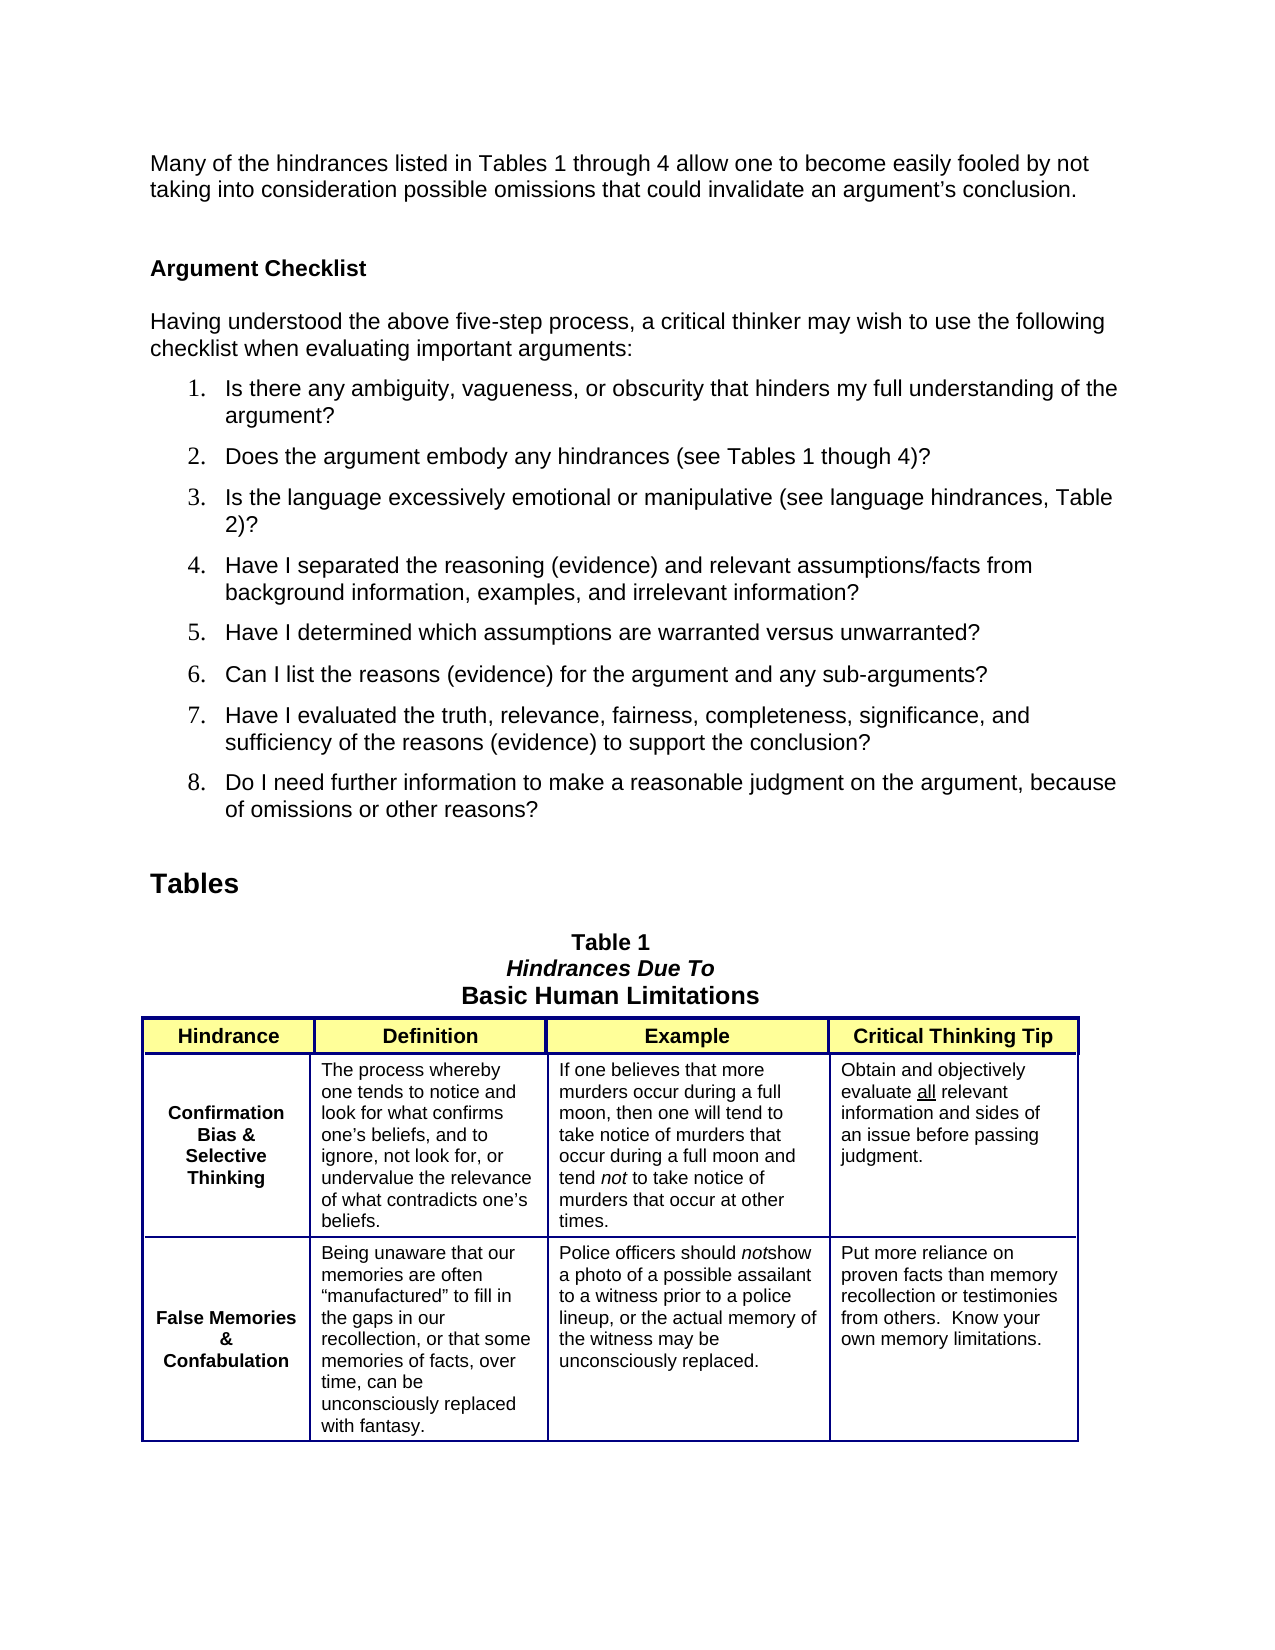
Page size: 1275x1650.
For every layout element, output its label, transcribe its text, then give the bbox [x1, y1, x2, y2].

table_cell False Memories & Confabulation [144, 1237, 309, 1440]
text Many of the hindrances listed in Tables 1 through 4 allow one to become easily fooled by not taking into consideration possible omissions that could invalidate an argument’s conclusion. [150, 150, 1125, 203]
table_cell Being unaware that our memories are often “manufactured” to fill in the gaps in our recollection, or that some memories of facts, over time, can be unconsciously replaced with fantasy. [311, 1238, 547, 1440]
list Is there any ambiguity, vagueness, or obscurity that hinders my full understanding of the argument? [187, 373, 1125, 428]
table_cell If one believes that more murders occur during a full moon, then one will tend to take notice of murders that occur during a full moon and tend not to take notice of murders that occur at other times. [549, 1055, 829, 1236]
text Tables [150, 867, 1125, 900]
table_cell Police officers should notshow a photo of a possible assailant to a witness prior to a police lineup, or the actual memory of the witness may be unconsciously replaced. [549, 1238, 829, 1440]
list Does the argument embody any hindrances (see Tables 1 though 4)? [187, 441, 1125, 470]
list Is the language excessively emotional or manipulative (see language hindrances, Table 2)? [187, 482, 1125, 537]
table_cell Basic Human Limitations [143, 981, 1078, 1016]
list Have I evaluated the truth, relevance, fairness, completeness, significance, and sufficiency of the reasons (evidence) to support the conclusion? [187, 700, 1125, 755]
table_cell Hindrance [144, 1020, 313, 1052]
table_cell Obtain and objectively evaluate all relevant information and sides of an issue before passing judgment. [831, 1052, 1077, 1236]
list Do I need further information to make a reasonable judgment on the argument, because of omissions or other reasons? [187, 767, 1125, 823]
list Can I list the reasons (evidence) for the argument and any sub-arguments? [187, 659, 1125, 687]
table_header Table 1 [143, 929, 1078, 955]
table_cell Confirmation Bias & Selective Thinking [144, 1053, 309, 1236]
table_cell Critical Thinking Tip [830, 1020, 1077, 1052]
table_cell Hindrances Due To [143, 955, 1078, 981]
list Have I separated the reasoning (evidence) and relevant assumptions/facts from background information, examples, and irrelevant information? [187, 550, 1125, 605]
table_cell Example [548, 1020, 827, 1052]
list Have I determined which assumptions are warranted versus unwarranted? [187, 617, 1125, 646]
text Argument Checklist [150, 255, 1125, 282]
text Having understood the above five-step process, a critical thinker may wish to use the following checklist when evaluating important arguments: [150, 308, 1125, 361]
table_cell The process whereby one tends to notice and look for what confirms one’s beliefs, and to ignore, not look for, or undervalue the relevance of what contradicts one’s beliefs. [311, 1055, 547, 1236]
table_cell Definition [316, 1020, 544, 1052]
table_cell Put more reliance on proven facts than memory recollection or testimonies from others. Know your own memory limitations. [831, 1236, 1077, 1440]
